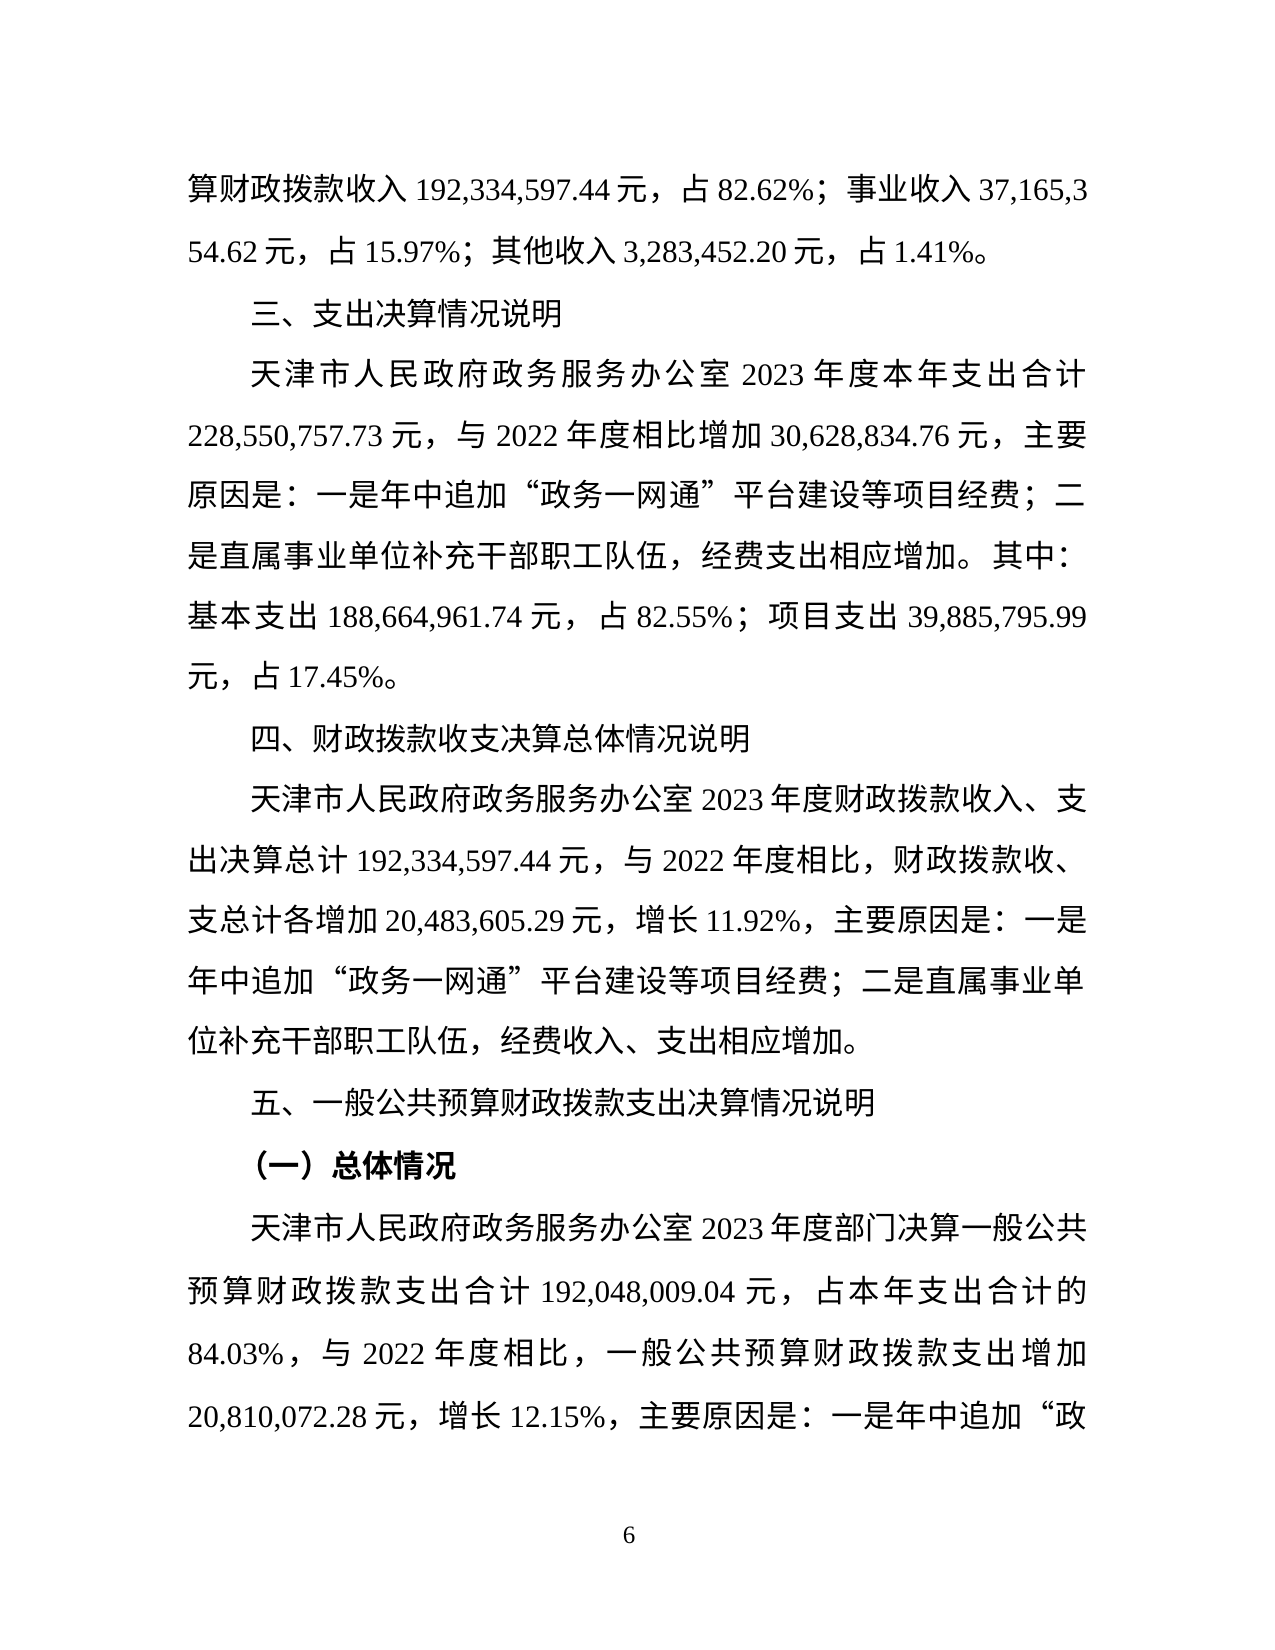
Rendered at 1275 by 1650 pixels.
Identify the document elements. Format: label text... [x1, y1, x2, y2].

text 三、支出决算情况说明 [187, 275, 1087, 337]
text 天津市人民政府政务服务办公室2023年度财政拨款收入、支出决算总计192,334,597.44元，与2022年度相比，财政拨款收、支总计各增加20,483,605.29元，增长11.92%，主要原因是：一是年中追加“政务一网通”平台建设等项目经费；二是直属事业单位补充干部职工队伍，经费收入、支出相应增加。 [187, 762, 1087, 1064]
text 四、财政拨款收支决算总体情况说明 [187, 700, 1087, 762]
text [187, 150, 1087, 275]
text 五、一般公共预算财政拨款支出决算情况说明 [187, 1064, 1087, 1127]
text （一）总体情况 [237, 1127, 1087, 1189]
text 天津市人民政府政务服务办公室2023年度本年支出合计228,550,757.73元，与2022年度相比增加30,628,834.76元，主要原因是：一是年中追加“政务一网通”平台建设等项目经费；二是直属事业单位补充干部职工队伍，经费支出相应增加。其中：基本支出188,664,961.74元，占82.55%；项目支出39,885,795.99元，占17.45%。 [187, 337, 1087, 700]
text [187, 1189, 1087, 1439]
